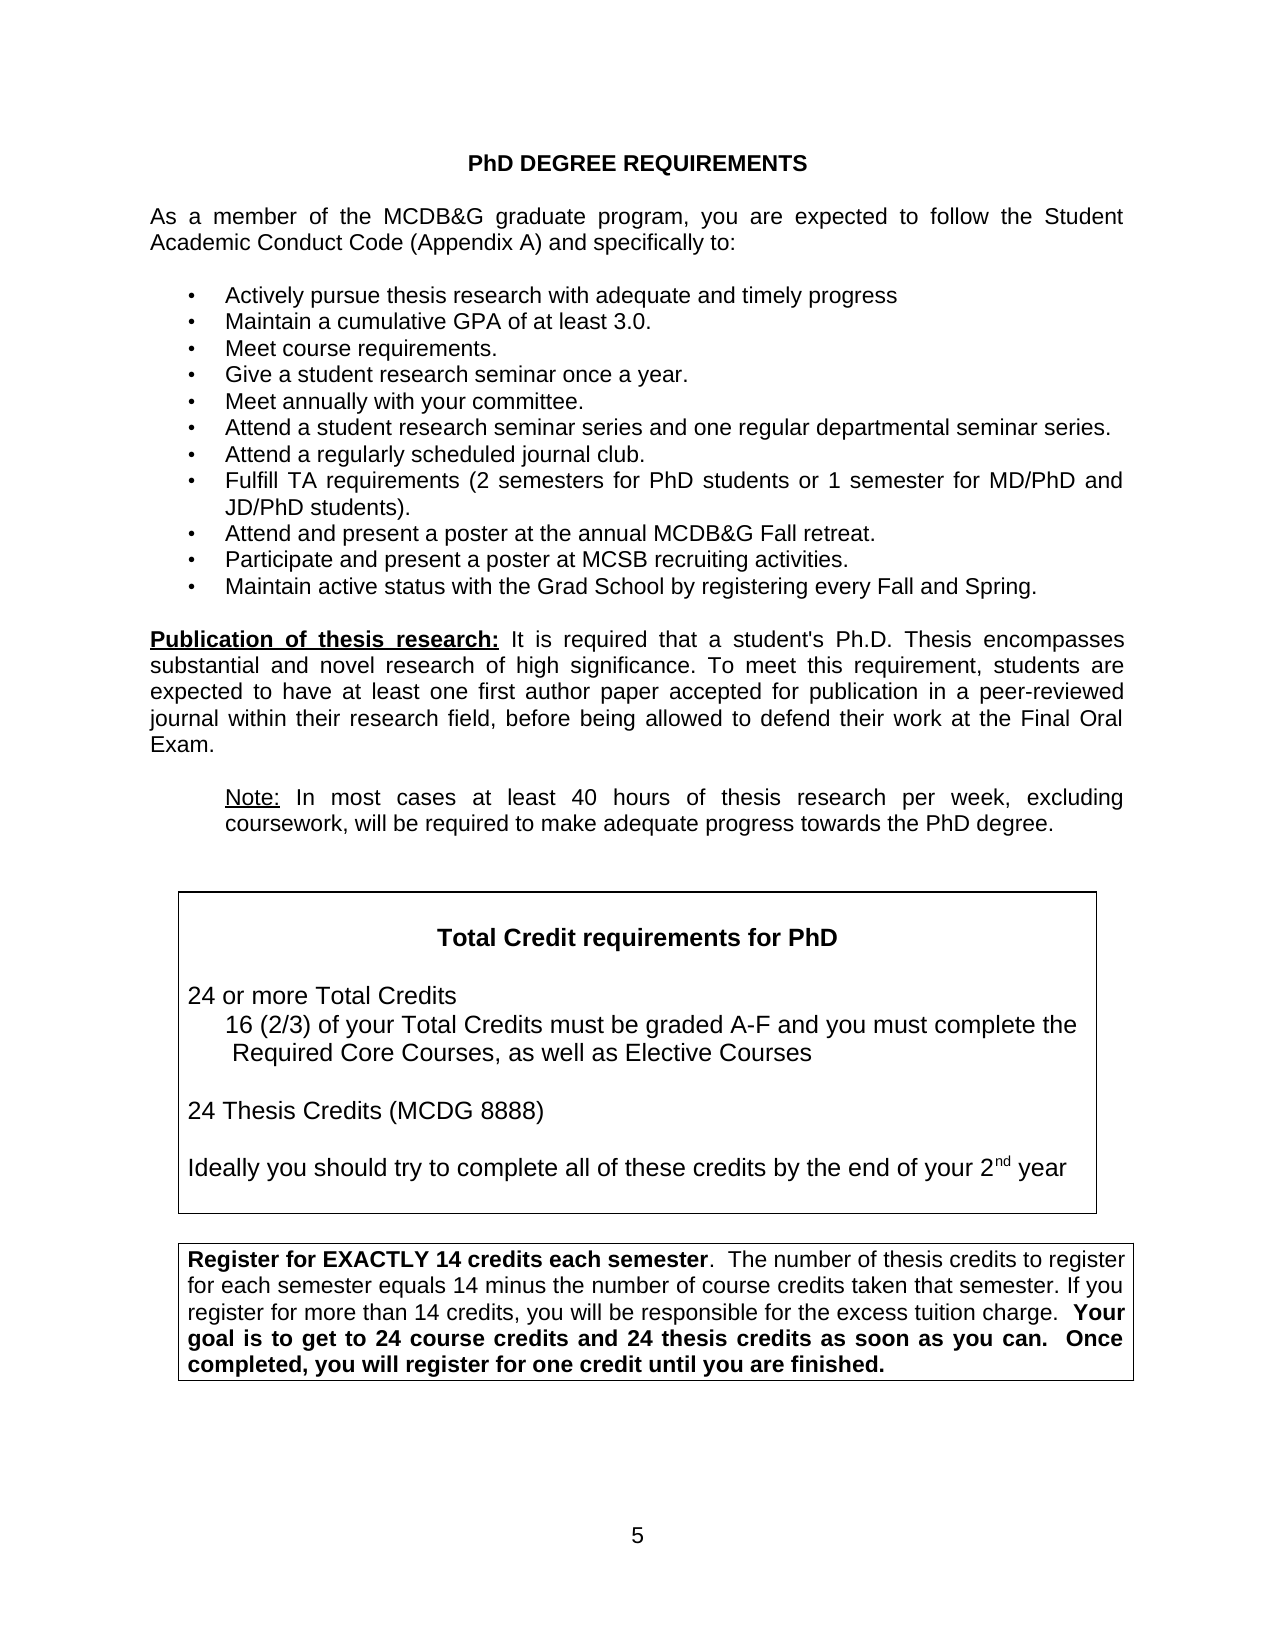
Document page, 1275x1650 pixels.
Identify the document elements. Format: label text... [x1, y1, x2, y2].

text 16 (2/3) of your Total Credits must be graded A-F and you must complete the [179, 1009, 1096, 1038]
list Maintain active status with the Grad School by registering every Fall and Spring. [187, 573, 1125, 599]
list Actively pursue thesis research with adequate and timely progress [187, 282, 1125, 308]
text 24 or more Total Credits [179, 981, 1096, 1009]
list Meet annually with your committee. [187, 388, 1125, 414]
list Fulfill TA requirements (2 semesters for PhD students or 1 semester for MD/PhD and JD/PhD students). [187, 467, 1125, 520]
text Publication of thesis research: It is required that a student's Ph.D. Thesis encompasses substantial and novel research of high significance. To meet this requirement, students are expected to have at least one first author paper accepted for publication in a peer-reviewed journal within their research field, before being allowed to defend their work at the Final Oral Exam. [150, 626, 1125, 757]
text Total Credit requirements for PhD [179, 920, 1096, 952]
text Ideally you should try to complete all of these credits by the end of your 2nd year [179, 1153, 1096, 1182]
list Give a student research seminar once a year. [187, 361, 1125, 388]
list Attend a student research seminar series and one regular departmental seminar series. [187, 414, 1125, 441]
list Attend and present a poster at the annual MCDB&G Fall retreat. [187, 520, 1125, 546]
text 24 Thesis Credits (MCDG 8888) [179, 1096, 1096, 1124]
text As a member of the MCDB&G graduate program, you are expected to follow the Student Academic Conduct Code (Appendix A) and specifically to: [150, 203, 1125, 255]
text Register for EXACTLY 14 credits each semester. The number of thesis credits to register for each semester equals 14 minus the number of course credits taken that semester. If you register for more than 14 credits, you will be responsible for the excess tuition charge. Your goal is to get to 24 course credits and 24 thesis credits as soon as you can. Once completed, you will register for one credit until you are finished. [179, 1244, 1133, 1380]
text Note: In most cases at least 40 hours of thesis research per week, excluding coursework, will be required to make adequate progress towards the PhD degree. [225, 784, 1125, 836]
list Attend a regularly scheduled journal club. [187, 441, 1125, 467]
list Maintain a cumulative GPA of at least 3.0. [187, 308, 1125, 335]
text Required Core Courses, as well as Elective Courses [179, 1038, 1096, 1067]
list Participate and present a poster at MCSB recruiting activities. [187, 546, 1125, 573]
list Meet course requirements. [187, 335, 1125, 361]
text PhD DEGREE REQUIREMENTS [150, 150, 1125, 176]
